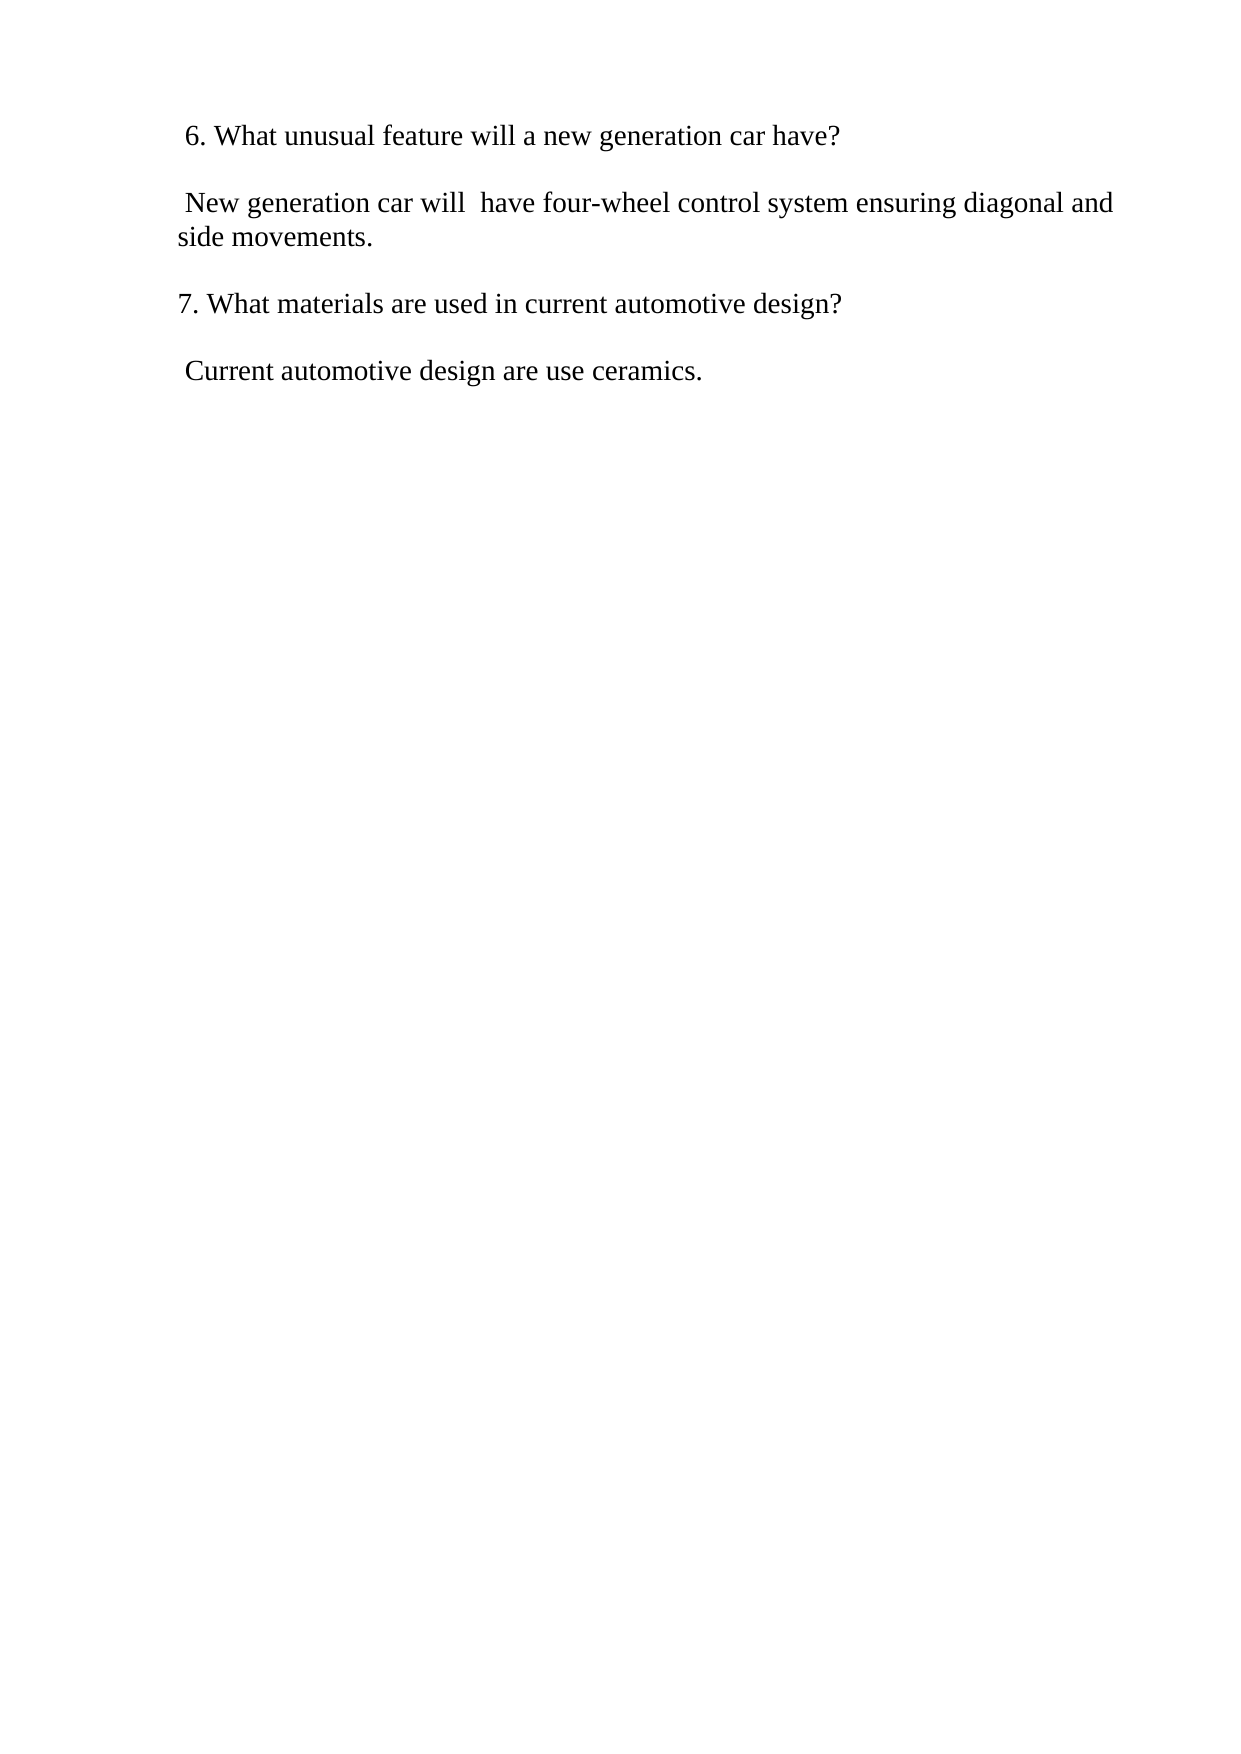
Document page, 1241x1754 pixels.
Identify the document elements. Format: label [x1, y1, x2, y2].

text [177, 118, 1152, 386]
